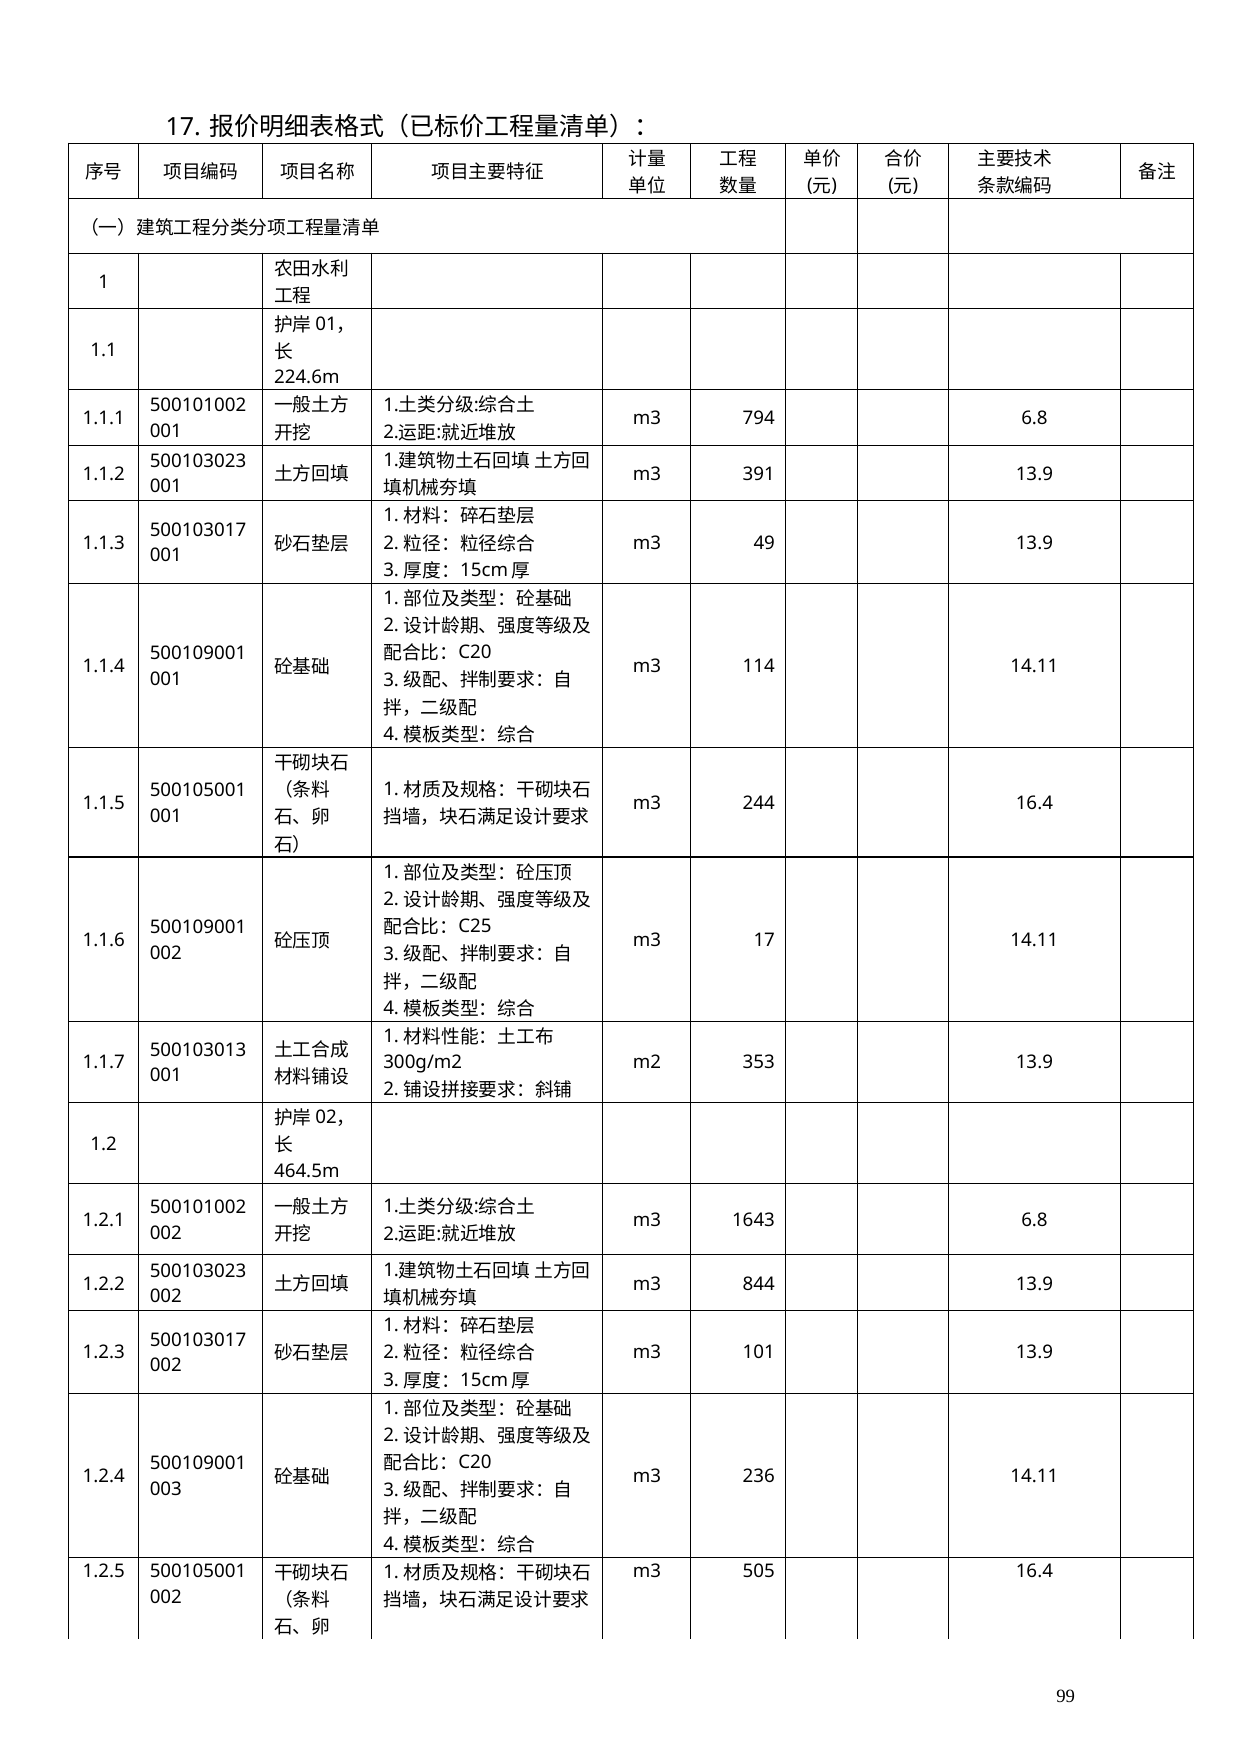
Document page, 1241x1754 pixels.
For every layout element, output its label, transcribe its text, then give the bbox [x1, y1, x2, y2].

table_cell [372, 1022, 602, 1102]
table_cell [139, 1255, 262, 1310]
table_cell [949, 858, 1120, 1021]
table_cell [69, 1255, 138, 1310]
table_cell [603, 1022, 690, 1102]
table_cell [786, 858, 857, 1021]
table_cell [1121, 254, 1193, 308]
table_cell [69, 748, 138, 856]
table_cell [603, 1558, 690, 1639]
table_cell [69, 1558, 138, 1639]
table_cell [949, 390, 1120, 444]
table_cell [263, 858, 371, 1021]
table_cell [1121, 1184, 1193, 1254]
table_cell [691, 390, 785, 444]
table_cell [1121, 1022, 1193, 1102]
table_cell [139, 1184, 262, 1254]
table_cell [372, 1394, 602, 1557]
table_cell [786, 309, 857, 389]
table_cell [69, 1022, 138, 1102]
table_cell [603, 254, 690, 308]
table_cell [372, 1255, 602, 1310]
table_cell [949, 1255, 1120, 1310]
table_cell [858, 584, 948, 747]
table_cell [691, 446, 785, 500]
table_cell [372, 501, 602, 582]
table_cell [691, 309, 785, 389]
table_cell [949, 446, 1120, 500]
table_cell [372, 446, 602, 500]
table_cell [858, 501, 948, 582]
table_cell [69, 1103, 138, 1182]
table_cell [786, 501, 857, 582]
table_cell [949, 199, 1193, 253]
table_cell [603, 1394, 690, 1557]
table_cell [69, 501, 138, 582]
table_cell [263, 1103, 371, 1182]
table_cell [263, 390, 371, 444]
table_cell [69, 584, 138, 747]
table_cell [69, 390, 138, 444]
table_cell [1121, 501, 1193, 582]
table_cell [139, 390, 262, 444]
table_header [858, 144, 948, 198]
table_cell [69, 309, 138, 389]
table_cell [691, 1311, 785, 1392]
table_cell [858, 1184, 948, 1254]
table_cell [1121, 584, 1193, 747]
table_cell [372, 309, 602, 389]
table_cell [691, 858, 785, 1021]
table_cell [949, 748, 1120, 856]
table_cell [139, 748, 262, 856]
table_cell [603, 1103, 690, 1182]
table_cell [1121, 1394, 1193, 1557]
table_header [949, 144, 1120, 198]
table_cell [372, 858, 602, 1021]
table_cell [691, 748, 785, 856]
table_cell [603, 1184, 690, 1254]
list 报价明细表格式（已标价工程量清单）： [165, 106, 1075, 143]
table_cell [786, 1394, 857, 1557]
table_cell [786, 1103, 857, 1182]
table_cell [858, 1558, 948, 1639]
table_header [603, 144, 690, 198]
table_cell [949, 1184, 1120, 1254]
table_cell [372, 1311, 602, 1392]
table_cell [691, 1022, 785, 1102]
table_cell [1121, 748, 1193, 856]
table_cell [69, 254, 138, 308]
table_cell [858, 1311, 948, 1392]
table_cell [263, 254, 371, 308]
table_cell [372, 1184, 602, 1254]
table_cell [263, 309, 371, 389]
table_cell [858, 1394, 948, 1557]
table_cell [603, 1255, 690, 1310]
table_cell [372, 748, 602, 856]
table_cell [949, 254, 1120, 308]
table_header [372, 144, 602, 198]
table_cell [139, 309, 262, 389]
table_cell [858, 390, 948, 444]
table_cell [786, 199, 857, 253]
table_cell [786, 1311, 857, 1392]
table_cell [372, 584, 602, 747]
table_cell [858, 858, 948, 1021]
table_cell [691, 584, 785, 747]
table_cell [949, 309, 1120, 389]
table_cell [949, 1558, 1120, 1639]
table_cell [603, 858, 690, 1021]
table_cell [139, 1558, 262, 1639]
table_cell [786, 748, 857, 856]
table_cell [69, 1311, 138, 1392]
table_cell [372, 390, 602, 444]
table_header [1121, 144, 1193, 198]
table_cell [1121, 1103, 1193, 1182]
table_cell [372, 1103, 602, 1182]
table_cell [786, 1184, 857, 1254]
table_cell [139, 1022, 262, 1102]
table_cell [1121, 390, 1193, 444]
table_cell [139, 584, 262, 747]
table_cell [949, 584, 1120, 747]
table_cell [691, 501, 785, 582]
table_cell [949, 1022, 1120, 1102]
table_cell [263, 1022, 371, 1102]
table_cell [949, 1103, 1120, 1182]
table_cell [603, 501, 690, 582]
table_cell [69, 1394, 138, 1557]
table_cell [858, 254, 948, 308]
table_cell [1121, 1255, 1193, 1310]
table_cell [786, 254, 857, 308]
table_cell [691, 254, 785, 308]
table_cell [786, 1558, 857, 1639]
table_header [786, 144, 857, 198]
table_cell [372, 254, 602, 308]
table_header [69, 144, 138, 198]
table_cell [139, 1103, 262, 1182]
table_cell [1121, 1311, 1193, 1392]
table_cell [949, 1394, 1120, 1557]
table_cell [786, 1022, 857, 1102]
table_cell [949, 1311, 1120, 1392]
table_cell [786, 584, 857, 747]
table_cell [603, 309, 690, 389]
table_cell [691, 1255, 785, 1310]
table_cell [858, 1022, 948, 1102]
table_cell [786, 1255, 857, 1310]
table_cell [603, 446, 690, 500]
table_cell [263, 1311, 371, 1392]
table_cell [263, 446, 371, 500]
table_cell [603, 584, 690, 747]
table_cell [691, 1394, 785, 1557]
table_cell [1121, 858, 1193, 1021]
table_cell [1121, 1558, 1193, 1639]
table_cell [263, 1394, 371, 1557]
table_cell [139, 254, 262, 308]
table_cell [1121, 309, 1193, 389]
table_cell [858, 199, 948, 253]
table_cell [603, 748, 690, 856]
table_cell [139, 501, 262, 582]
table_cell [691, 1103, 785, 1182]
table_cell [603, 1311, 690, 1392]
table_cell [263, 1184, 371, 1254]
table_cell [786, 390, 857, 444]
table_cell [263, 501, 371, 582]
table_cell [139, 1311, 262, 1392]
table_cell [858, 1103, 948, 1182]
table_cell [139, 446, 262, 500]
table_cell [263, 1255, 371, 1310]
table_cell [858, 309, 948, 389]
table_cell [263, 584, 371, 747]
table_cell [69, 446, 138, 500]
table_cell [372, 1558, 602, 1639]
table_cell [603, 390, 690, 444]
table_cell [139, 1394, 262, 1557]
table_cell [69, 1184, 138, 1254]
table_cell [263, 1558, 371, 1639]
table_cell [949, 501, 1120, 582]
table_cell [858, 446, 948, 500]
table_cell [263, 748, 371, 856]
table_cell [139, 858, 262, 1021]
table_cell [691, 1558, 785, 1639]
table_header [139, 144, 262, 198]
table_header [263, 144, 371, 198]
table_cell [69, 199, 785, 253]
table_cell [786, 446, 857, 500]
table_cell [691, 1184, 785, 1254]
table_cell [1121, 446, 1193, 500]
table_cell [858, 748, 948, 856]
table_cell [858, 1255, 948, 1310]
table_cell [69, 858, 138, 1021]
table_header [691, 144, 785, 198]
